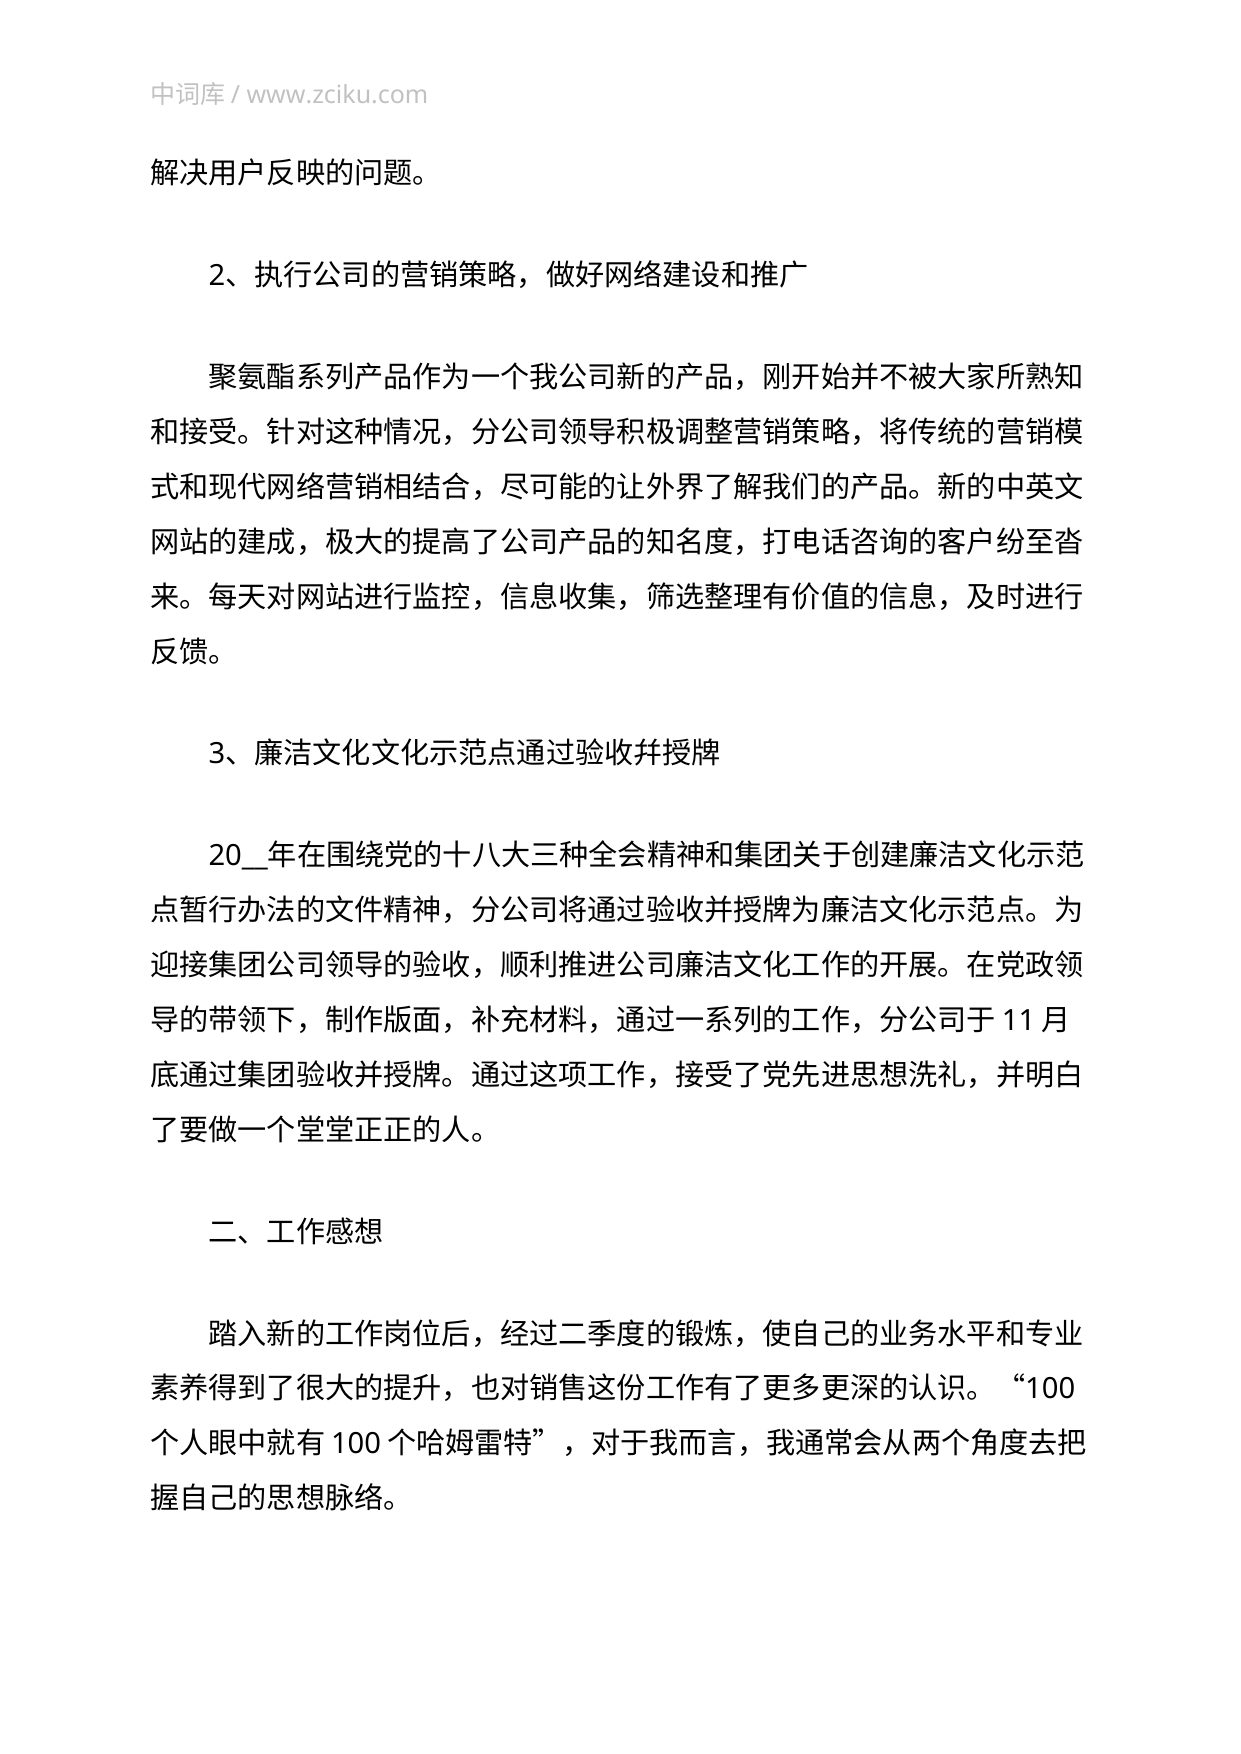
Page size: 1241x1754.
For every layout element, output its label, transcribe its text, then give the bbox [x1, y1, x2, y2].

text 20__年在围绕党的十八大三种全会精神和集团关于创建廉洁文化示范点暂行办法的文件精神，分公司将通过验收并授牌为廉洁文化示范点。为迎接集团公司领导的验收，顺利推进公司廉洁文化工作的开展。在党政领导的带领下，制作版面，补充材料，通过一系列的工作，分公司于11月底通过集团验收并授牌。通过这项工作，接受了党先进思想洗礼，并明白了要做一个堂堂正正的人。 [150, 832, 1090, 1149]
text 聚氨酯系列产品作为一个我公司新的产品，刚开始并不被大家所熟知和接受。针对这种情况，分公司领导积极调整营销策略，将传统的营销模式和现代网络营销相结合，尽可能的让外界了解我们的产品。新的中英文网站的建成，极大的提高了公司产品的知名度，打电话咨询的客户纷至沓来。每天对网站进行监控，信息收集，筛选整理有价值的信息，及时进行反馈。 [150, 354, 1090, 671]
text 踏入新的工作岗位后，经过二季度的锻炼，使自己的业务水平和专业素养得到了很大的提升，也对销售这份工作有了更多更深的认识。“100个人眼中就有100个哈姆雷特”，对于我而言，我通常会从两个角度去把握自己的思想脉络。 [150, 1310, 1090, 1517]
text 2、执行公司的营销策略，做好网络建设和推广 [150, 252, 1090, 294]
text 二、工作感想 [150, 1208, 1090, 1251]
text 3、廉洁文化文化示范点通过验收幷授牌 [150, 730, 1090, 772]
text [150, 150, 1090, 192]
